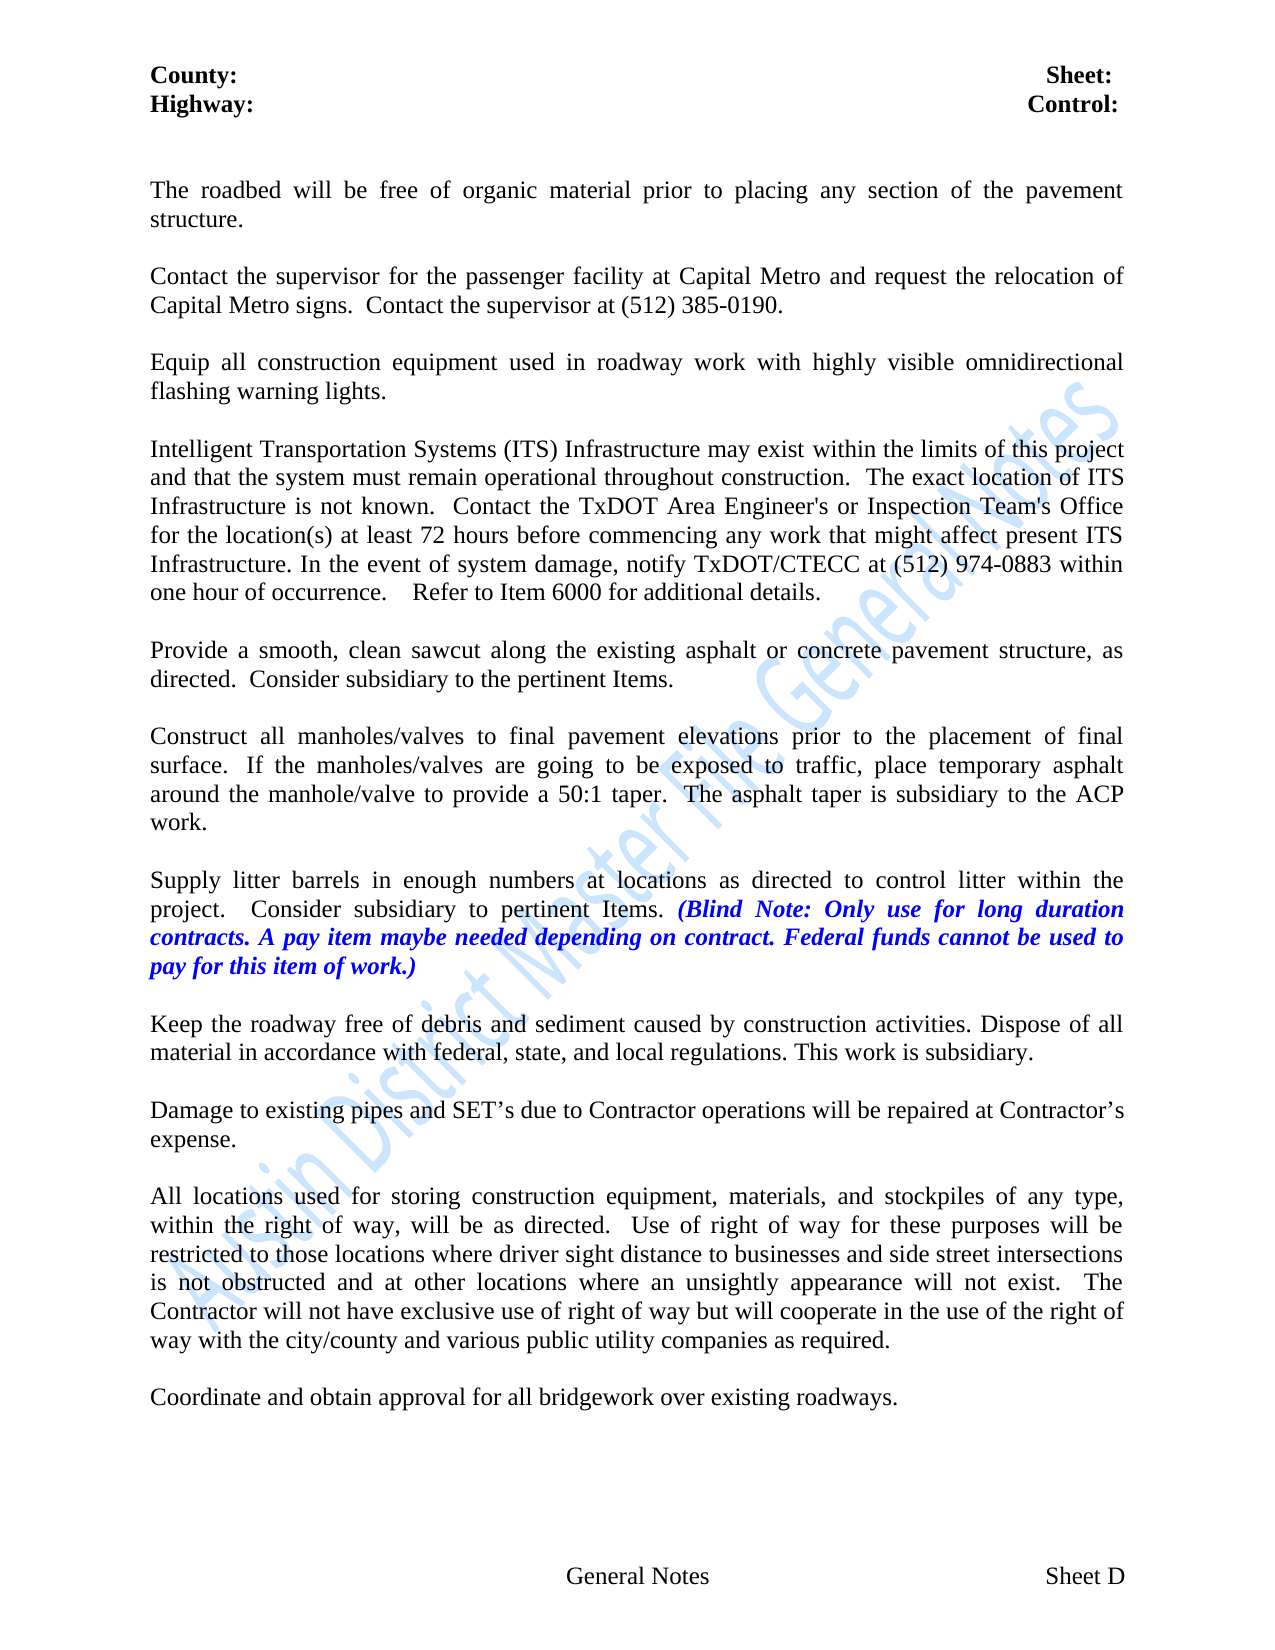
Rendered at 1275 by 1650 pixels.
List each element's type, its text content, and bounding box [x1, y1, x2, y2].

text Equip all construction equipment used in roadway work with highly visible omnidirectional flashing warning lights. [150, 347, 1125, 405]
text Contact the supervisor for the passenger facility at Capital Metro and request the relocation of Capital Metro signs. Contact the supervisor at (512) 385-0190. [150, 261, 1125, 319]
text Supply litter barrels in enough numbers at locations as directed to control litter within the project. Consider subsidiary to pertinent Items. (Blind Note: Only use for long duration contracts. A pay item maybe needed depending on contract. Federal funds cannot be used to pay for this item of work.) [150, 865, 1125, 980]
text Provide a smooth, clean sawcut along the existing asphalt or concrete pavement structure, as directed. Consider subsidiary to the pertinent Items. [150, 635, 1125, 692]
text Coordinate and obtain approval for all bridgework over existing roadways. [150, 1382, 1125, 1411]
text Keep the roadway free of debris and sediment caused by construction activities. Dispose of all material in accordance with federal, state, and local regulations. This work is subsidiary. [150, 1009, 1125, 1066]
text Intelligent Transportation Systems (ITS) Infrastructure may exist within the limits of this project and that the system must remain operational throughout construction. The exact location of ITS Infrastructure is not known. Contact the TxDOT Area Engineer's or Inspection Team's Office for the location(s) at least 72 hours before commencing any work that might affect present ITS Infrastructure. In the event of system damage, notify TxDOT/CTECC at (512) 974-0883 within one hour of occurrence. Refer to Item 6000 for additional details. [150, 434, 1125, 606]
text All locations used for storing construction equipment, materials, and stockpiles of any type, within the right of way, will be as directed. Use of right of way for these purposes will be restricted to those locations where driver sight distance to businesses and side street intersections is not obstructed and at other locations where an unsightly appearance will not exist. The Contractor will not have exclusive use of right of way but will cooperate in the use of the right of way with the city/county and various public utility companies as required. [150, 1181, 1125, 1354]
text The roadbed will be free of organic material prior to placing any section of the pavement structure. [150, 175, 1125, 232]
text Construct all manholes/valves to final pavement elevations prior to the placement of final surface. If the manholes/valves are going to be exposed to traffic, place temporary asphalt around the manhole/valve to provide a 50:1 taper. The asphalt taper is subsidiary to the ACP work. [150, 721, 1125, 836]
text Damage to existing pipes and SET’s due to Contractor operations will be repaired at Contractor’s expense. [150, 1095, 1125, 1152]
